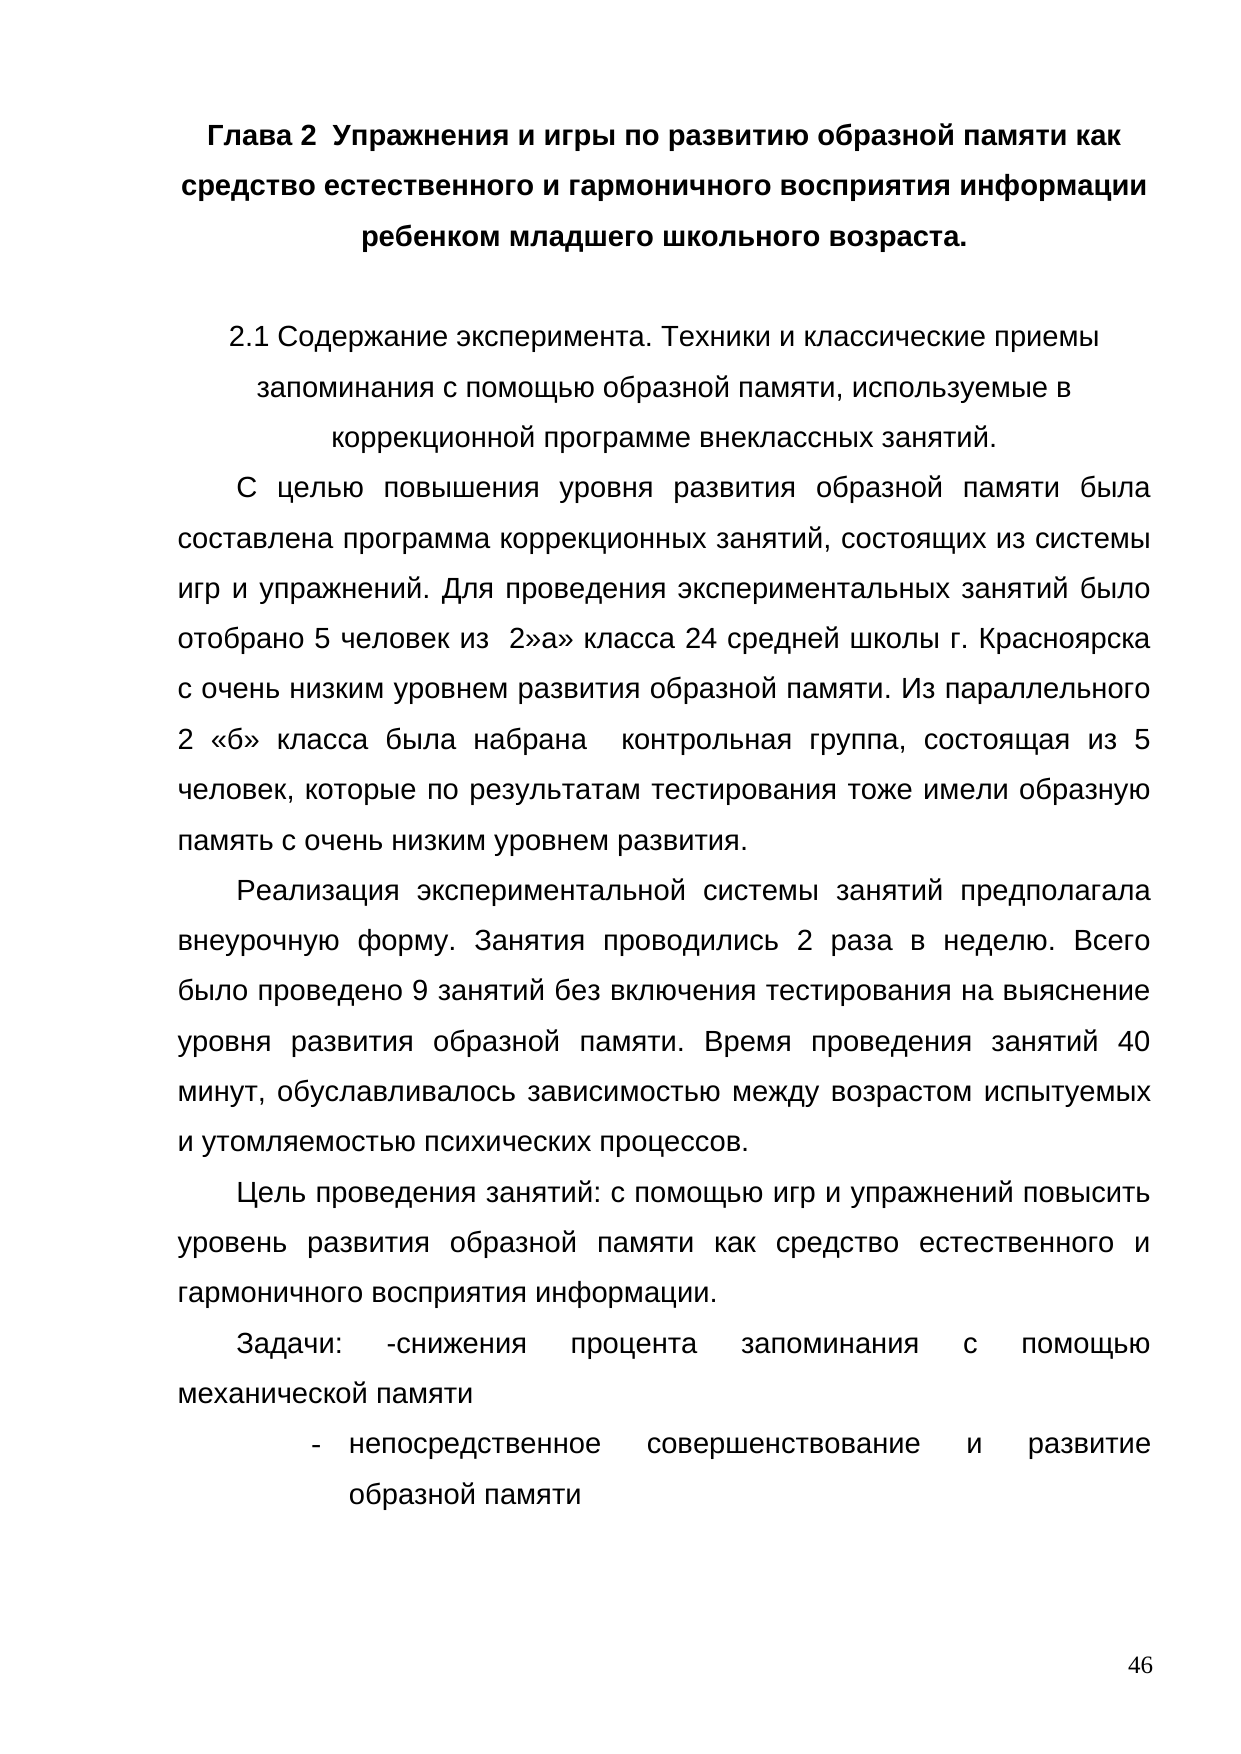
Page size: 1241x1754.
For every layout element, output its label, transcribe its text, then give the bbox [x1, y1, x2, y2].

subtitle Глава 2 Упражнения и игры по развитию образной памяти как средство естественного и гармоничного восприятия информации ребенком младшего школьного возраста. [177, 118, 1152, 252]
subtitle 2.1 Содержание эксперимента. Техники и классические приемы запоминания с помощью образной памяти, используемые в коррекционной программе внеклассных занятий. [177, 319, 1152, 453]
text Цель проведения занятий: с помощью игр и упражнений повысить уровень развития образной памяти как средство естественного и гармоничного восприятия информации. [177, 1175, 1152, 1309]
text Задачи: -снижения процента запоминания с помощью механической памяти [177, 1326, 1152, 1409]
list непосредственное совершенствование и развитие образной памяти [311, 1426, 1152, 1510]
text Реализация экспериментальной системы занятий предполагала внеурочную форму. Занятия проводились 2 раза в неделю. Всего было проведено 9 занятий без включения тестирования на выяснение уровня развития образной памяти. Время проведения занятий 40 минут, обуславливалось зависимостью между возрастом испытуемых и утомляемостью психических процессов. [177, 873, 1152, 1158]
text С целью повышения уровня развития образной памяти была составлена программа коррекционных занятий, состоящих из системы игр и упражнений. Для проведения экспериментальных занятий было отобрано 5 человек из 2»а» класса 24 средней школы г. Красноярска с очень низким уровнем развития образной памяти. Из параллельного 2 «б» класса была набрана контрольная группа, состоящая из 5 человек, которые по результатам тестирования тоже имели образную память с очень низким уровнем развития. [177, 470, 1152, 856]
